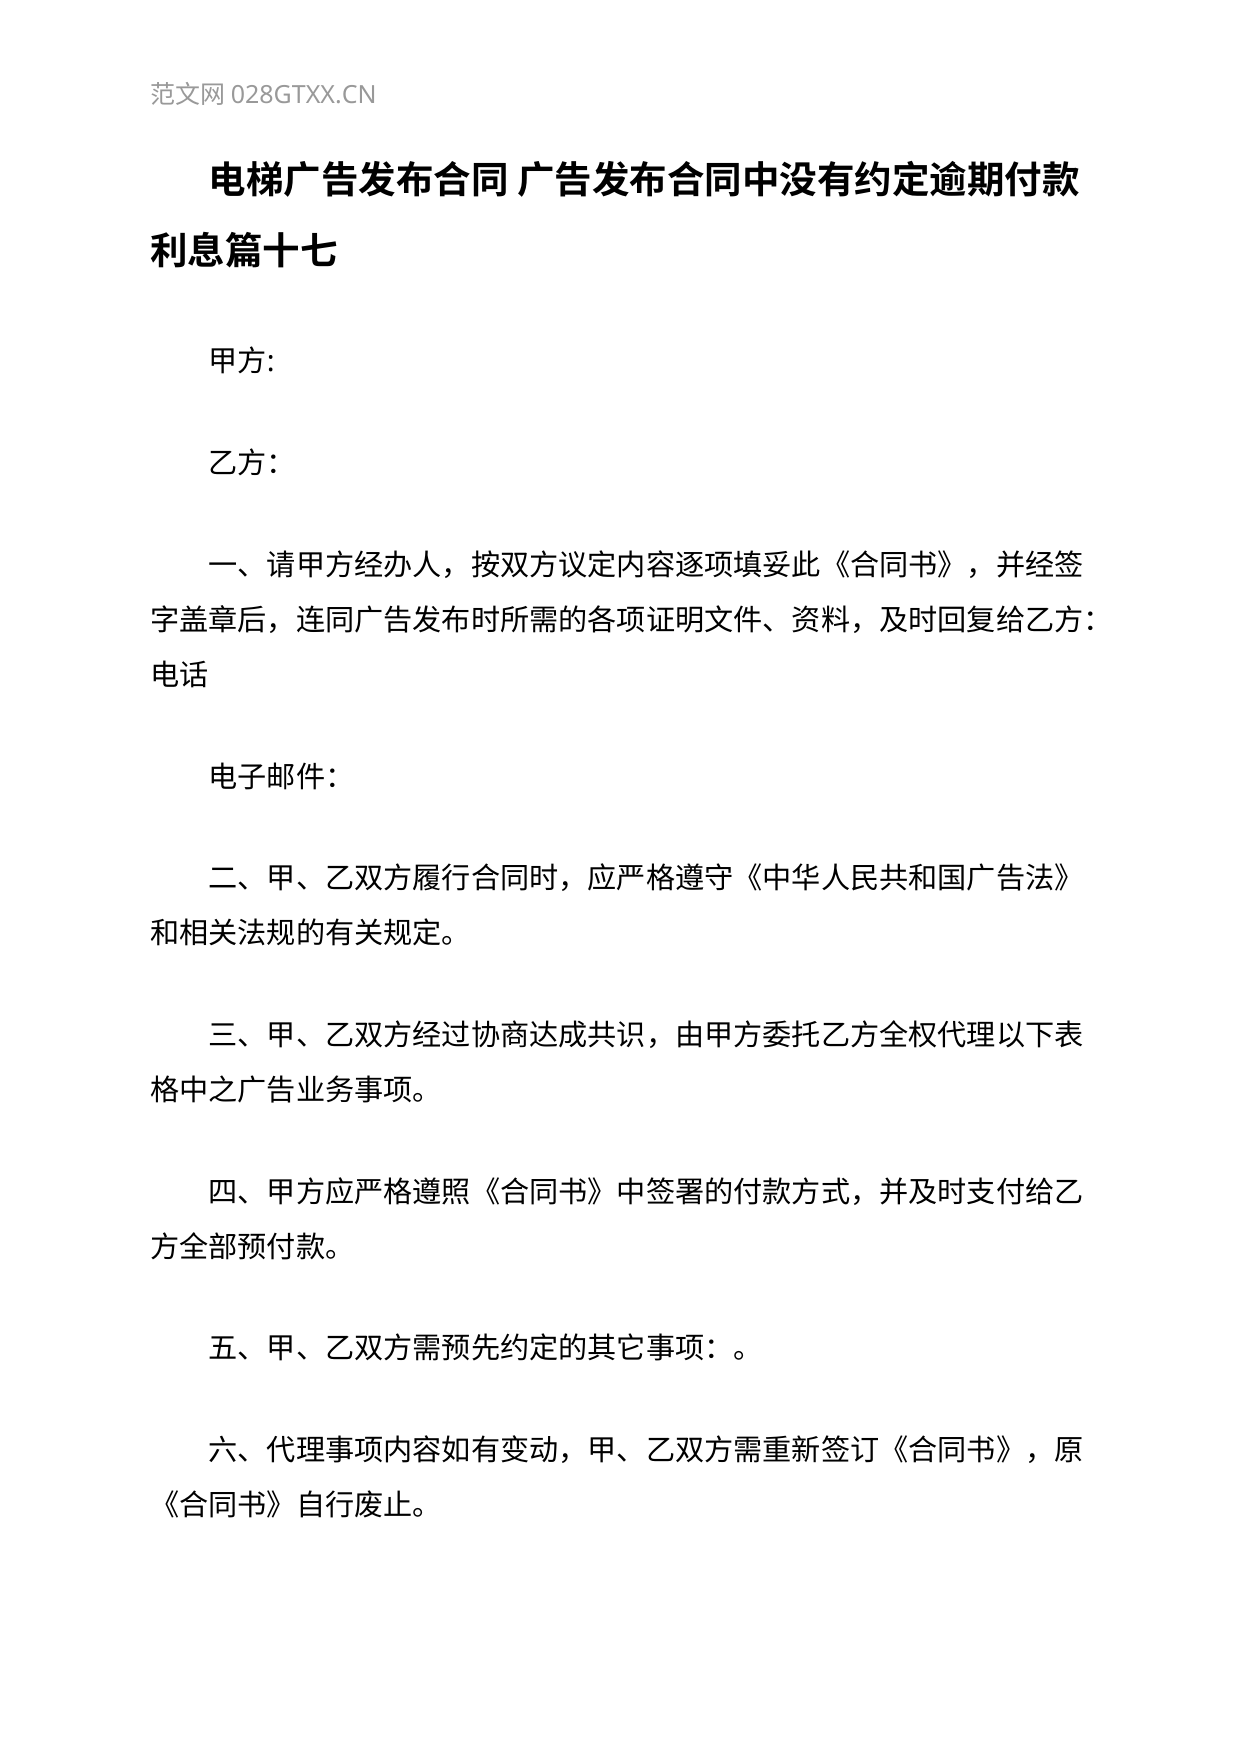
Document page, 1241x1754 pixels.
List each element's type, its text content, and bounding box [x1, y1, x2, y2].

text 电子邮件： [150, 753, 1090, 796]
text 二、甲、乙双方履行合同时，应严格遵守《中华人民共和国广告法》和相关法规的有关规定。 [150, 855, 1090, 952]
text 三、甲、乙双方经过协商达成共识，由甲方委托乙方全权代理以下表格中之广告业务事项。 [150, 1012, 1090, 1109]
text 一、请甲方经办人，按双方议定内容逐项填妥此《合同书》，并经签字盖章后，连同广告发布时所需的各项证明文件、资料，及时回复给乙方：电话 [150, 542, 1090, 694]
text 乙方： [150, 440, 1090, 482]
text 甲方: [150, 338, 1090, 380]
text 六、代理事项内容如有变动，甲、乙双方需重新签订《合同书》，原《合同书》自行废止。 [150, 1427, 1090, 1524]
text 五、甲、乙双方需预先约定的其它事项：。 [150, 1325, 1090, 1367]
text 电梯广告发布合同 广告发布合同中没有约定逾期付款利息篇十七 [150, 150, 1090, 275]
text 四、甲方应严格遵照《合同书》中签署的付款方式，并及时支付给乙方全部预付款。 [150, 1168, 1090, 1266]
